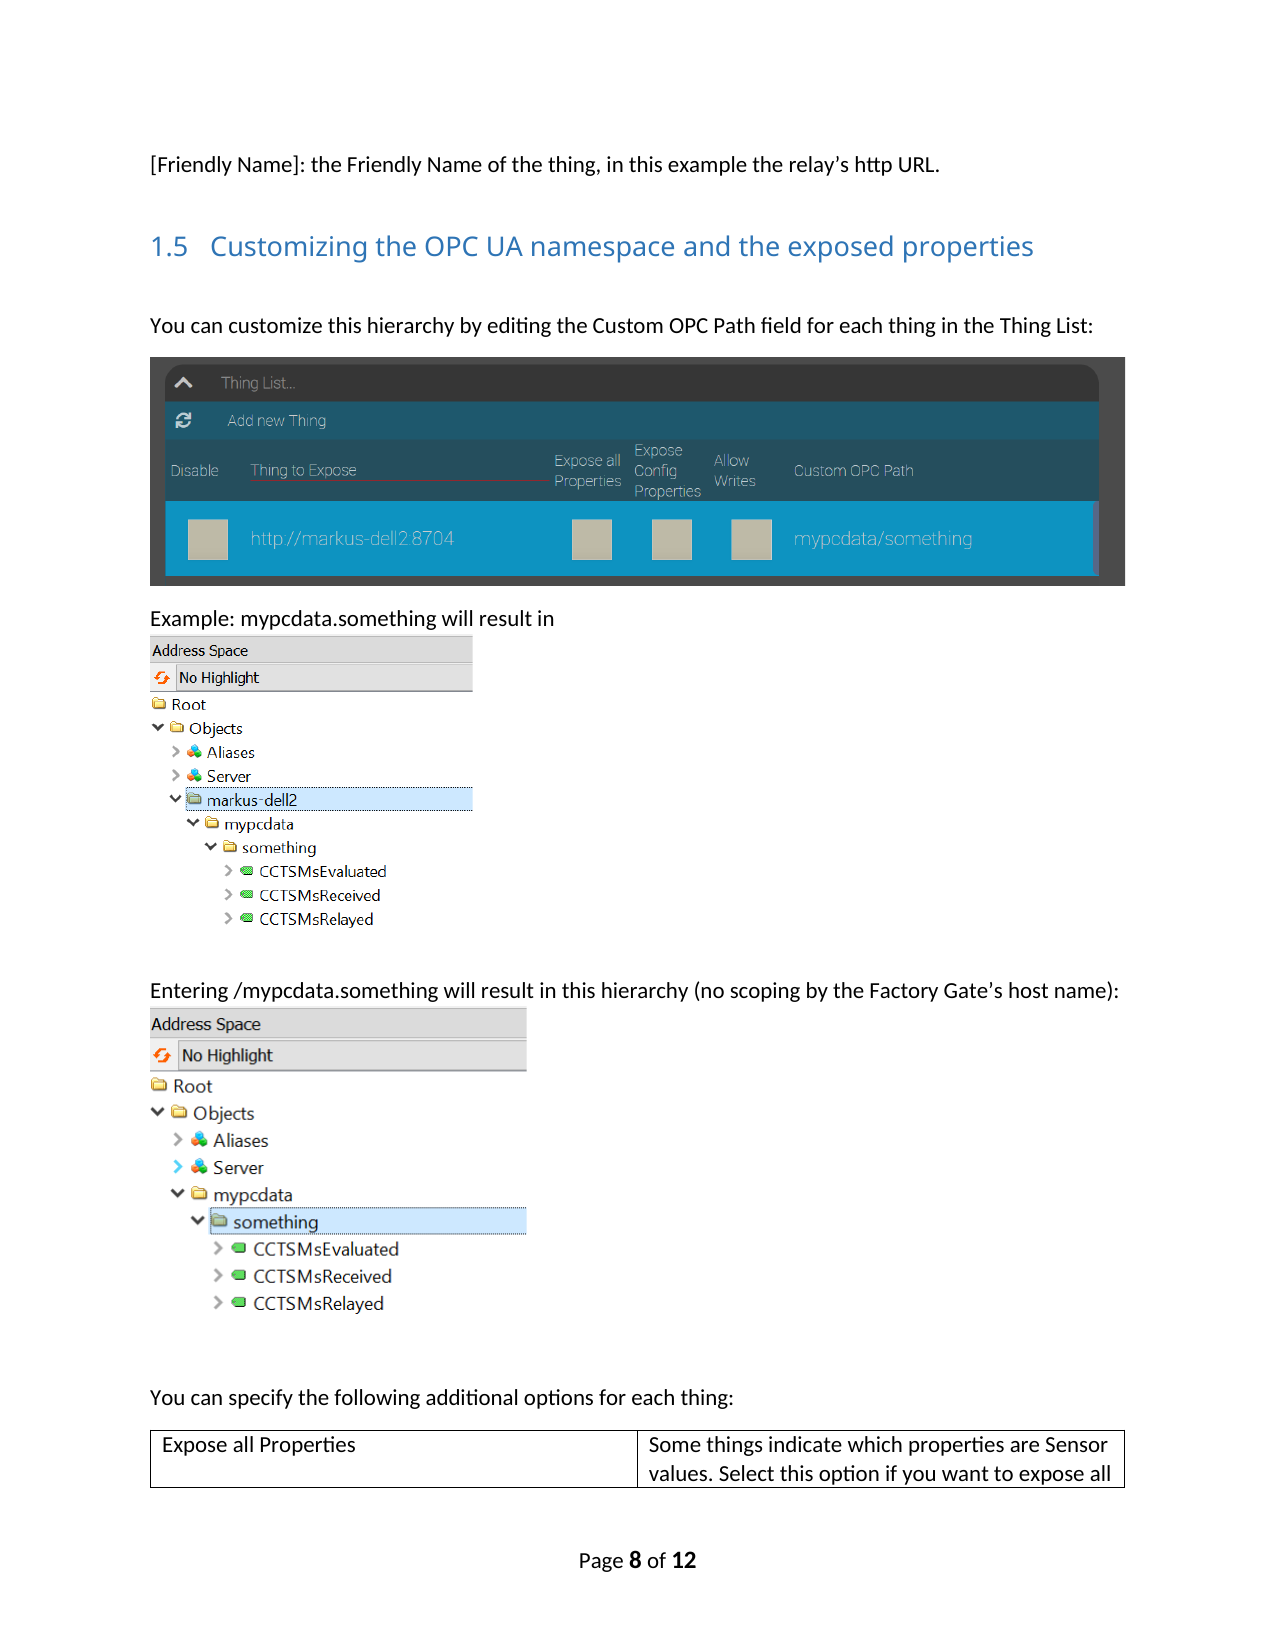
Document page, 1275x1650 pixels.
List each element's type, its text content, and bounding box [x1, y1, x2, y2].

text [150, 150, 1125, 208]
text You can specify the following additional options for each thing: [150, 1383, 1125, 1411]
subtitle Customizing the OPC UA namespace and the exposed properties [150, 227, 1125, 264]
text You can customize this hierarchy by editing the Custom OPC Path field for each thing in the Thing List: [150, 311, 1125, 339]
picture [150, 357, 1125, 586]
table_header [151, 1431, 637, 1487]
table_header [638, 1431, 1124, 1487]
picture [150, 634, 473, 928]
picture [150, 1006, 527, 1317]
